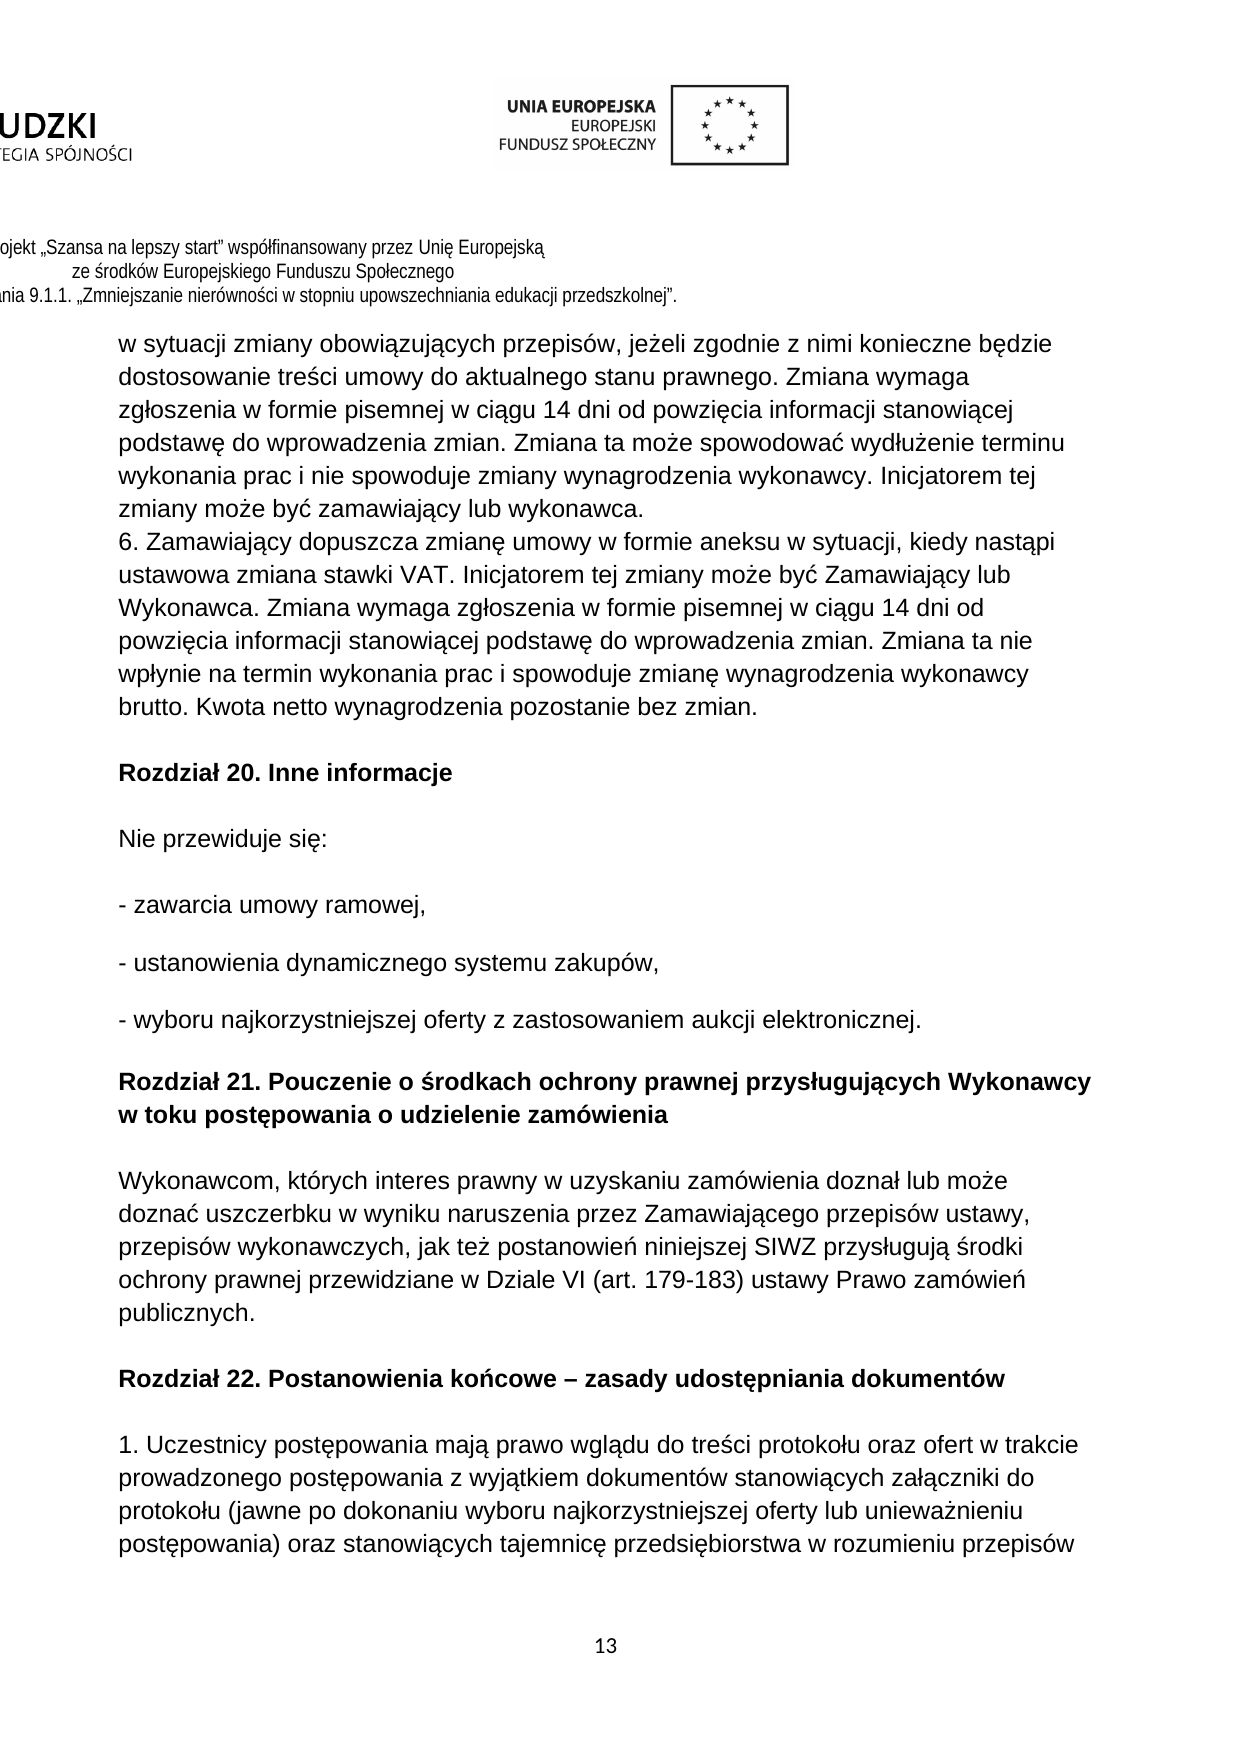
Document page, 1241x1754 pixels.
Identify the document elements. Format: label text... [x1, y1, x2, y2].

text w sytuacji zmiany obowiązujących przepisów, jeżeli zgodnie z nimi konieczne będzie [118, 118, 1092, 357]
text - wyboru najkorzystniejszej oferty z zastosowaniem aukcji elektronicznej. [118, 1005, 1092, 1034]
text dostosowanie treści umowy do aktualnego stanu prawnego. Zmiana wymaga zgłoszenia w formie pisemnej w ciągu 14 dni od powzięcia informacji stanowiącej podstawę do wprowadzenia zmian. Zmiana ta może spowodować wydłużenie terminu wykonania prac i nie spowoduje zmiany wynagrodzenia wykonawcy. Inicjatorem tej zmiany może być zamawiający lub wykonawca. [118, 362, 1092, 523]
text Nie przewiduje się: [118, 824, 1092, 853]
picture [493, 77, 794, 118]
text - zawarcia umowy ramowej, [118, 890, 1092, 919]
text Rozdział 22. Postanowienia końcowe – zasady udostępniania dokumentów [118, 1364, 1092, 1393]
text 6. Zamawiający dopuszcza zmianę umowy w formie aneksu w sytuacji, kiedy nastąpi [118, 527, 1092, 556]
text przepisów wykonawczych, jak też postanowień niniejszej SIWZ przysługują środki ochrony prawnej przewidziane w Dziale VI (art. 179-183) ustawy Prawo zamówień publicznych. [118, 1232, 1092, 1327]
text ustawowa zmiana stawki VAT. Inicjatorem tej zmiany może być Zamawiający lub [118, 560, 1092, 589]
text Rozdział 20. Inne informacje [118, 758, 1092, 787]
text Wykonawcom, których interes prawny w uzyskaniu zamówienia doznał lub może doznać uszczerbku w wyniku naruszenia przez Zamawiającego przepisów ustawy, [118, 1166, 1092, 1228]
text - ustanowienia dynamicznego systemu zakupów, [118, 948, 1092, 976]
text Wykonawca. Zmiana wymaga zgłoszenia w formie pisemnej w ciągu 14 dni od powzięcia informacji stanowiącej podstawę do wprowadzenia zmian. Zmiana ta nie wpłynie na termin wykonania prac i spowoduje zmianę wynagrodzenia wykonawcy brutto. Kwota netto wynagrodzenia pozostanie bez zmian. [118, 593, 1092, 721]
text Rozdział 21. Pouczenie o środkach ochrony prawnej przysługujących Wykonawcy w toku postępowania o udzielenie zamówienia [118, 1067, 1092, 1129]
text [118, 1430, 1092, 1558]
picture [1, 244, 6, 253]
picture [0, 0, 195, 256]
